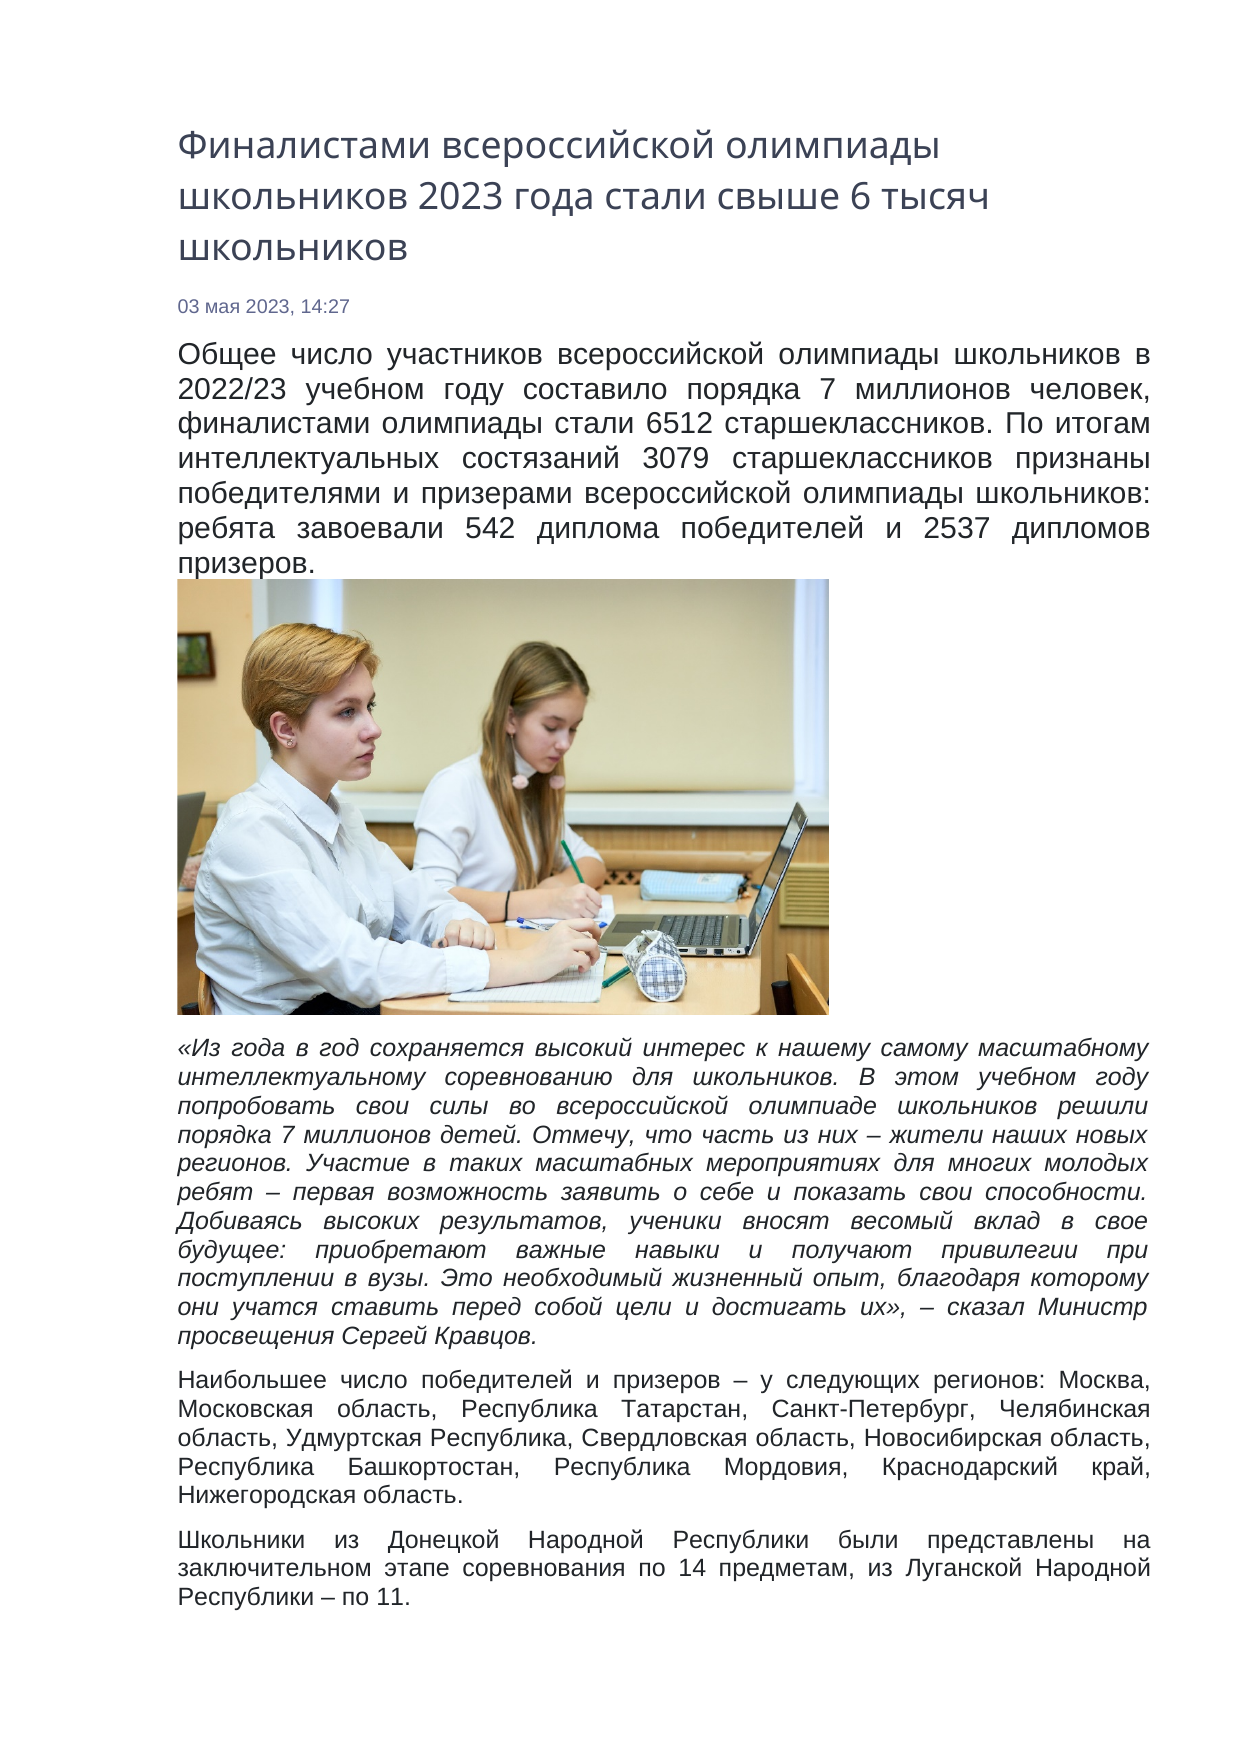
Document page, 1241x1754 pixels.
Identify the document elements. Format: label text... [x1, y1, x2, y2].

text Школьники из Донецкой Народной Республики были представлены на заключительном этапе соревнования по 14 предметам, из Луганской Народной Республики – по 11. [177, 1524, 1152, 1611]
text 03 мая 2023, 14:27 [177, 295, 1152, 317]
subtitle Финалистами всероссийской олимпиады школьников 2023 года стали свыше 6 тысяч школьников [177, 118, 1152, 271]
text «Из года в год сохраняется высокий интерес к нашему самому масштабному интеллектуальному соревнованию для школьников. В этом учебном году попробовать свои силы во всероссийской олимпиаде школьников решили порядка 7 миллионов детей. Отмечу, что часть из них – жители наших новых регионов. Участие в таких масштабных мероприятиях для многих молодых ребят – первая возможность заявить о себе и показать свои способности. Добиваясь высоких результатов, ученики вносят весомый вклад в свое будущее: приобретают важные навыки и получают привилегии при поступлении в вузы. Это необходимый жизненный опыт, благодаря которому они учатся ставить перед собой цели и достигать их», – сказал Министр просвещения Сергей Кравцов. [177, 1033, 1152, 1349]
text Общее число участников всероссийской олимпиады школьников в 2022/23 учебном году составило порядка 7 миллионов человек, финалистами олимпиады стали 6512 старшеклассников. По итогам интеллектуальных состязаний 3079 старшеклассников признаны победителями и призерами всероссийской олимпиады школьников: ребята завоевали 542 диплома победителей и 2537 дипломов призеров. [177, 336, 1152, 579]
text Наибольшее число победителей и призеров – у следующих регионов: Москва, Московская область, Республика Татарстан, Санкт-Петербург, Челябинская область, Удмуртская Республика, Свердловская область, Новосибирская область, Республика Башкортостан, Республика Мордовия, Краснодарский край, Нижегородская область. [177, 1365, 1152, 1509]
picture [177, 579, 829, 1015]
